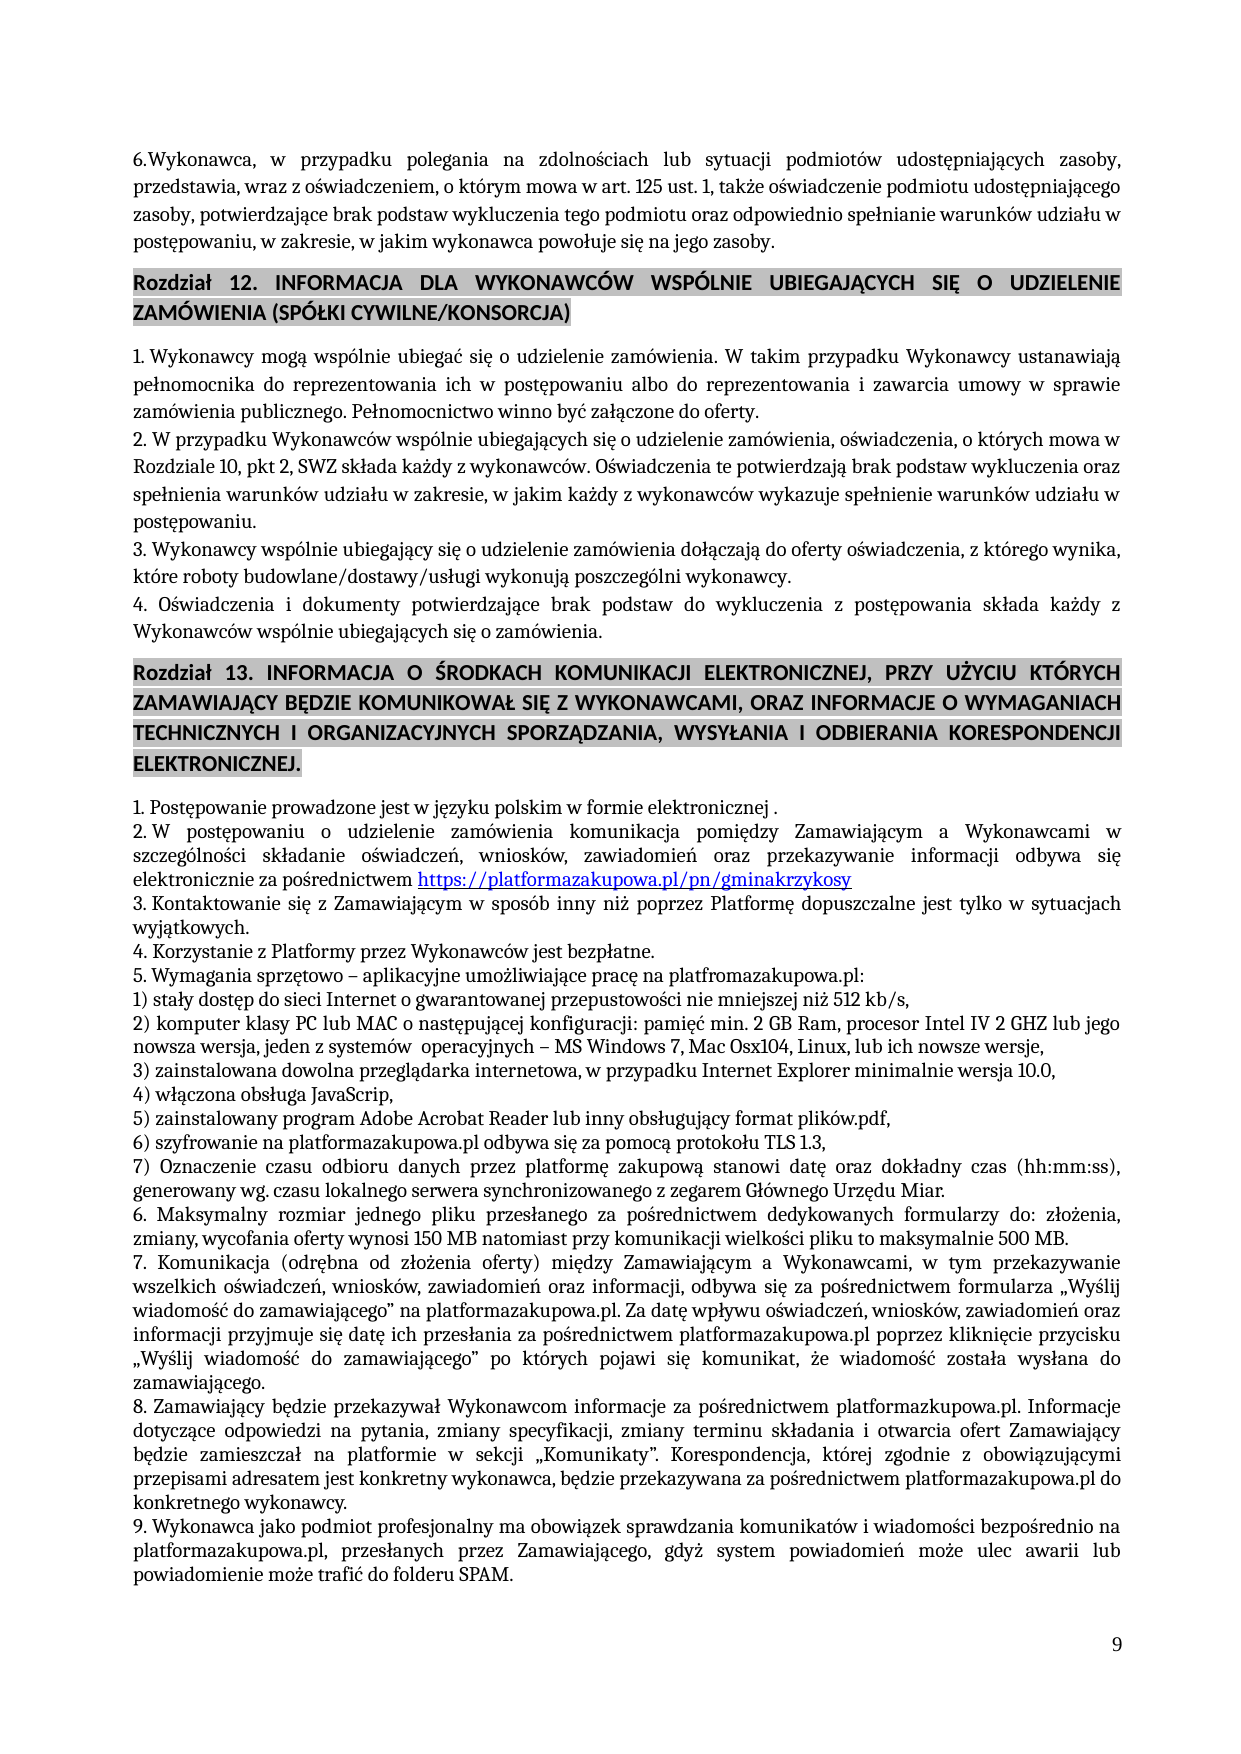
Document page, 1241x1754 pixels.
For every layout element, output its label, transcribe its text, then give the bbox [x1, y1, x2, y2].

text 6) szyfrowanie na platformazakupowa.pl odbywa się za pomocą protokołu TLS 1.3, [133, 1131, 1122, 1155]
text 2) komputer klasy PC lub MAC o następującej konfiguracji: pamięć min. 2 GB Ram, procesor Intel IV 2 GHZ lub jego nowsza wersja, jeden z systemów operacyjnych – MS Windows 7, Mac Osx104, Linux, lub ich nowsze wersje, [133, 1011, 1122, 1059]
text 2. W postępowaniu o udzielenie zamówienia komunikacja pomiędzy Zamawiającym a Wykonawcami w szczególności składanie oświadczeń, wniosków, zawiadomień oraz przekazywanie informacji odbywa się elektronicznie za pośrednictwem https://platformazakupowa.pl/pn/gminakrzykosy [133, 819, 1122, 891]
text 5) zainstalowany program Adobe Acrobat Reader lub inny obsługujący format plików.pdf, [133, 1107, 1122, 1131]
text 1. Postępowanie prowadzone jest w języku polskim w formie elektronicznej . [133, 796, 1122, 819]
text 6. Maksymalny rozmiar jednego pliku przesłanego za pośrednictwem dedykowanych formularzy do: złożenia, zmiany, wycofania oferty wynosi 150 MB natomiast przy komunikacji wielkości pliku to maksymalnie 500 MB. [133, 1203, 1122, 1251]
text 7) Oznaczenie czasu odbioru danych przez platformę zakupową stanowi datę oraz dokładny czas (hh:mm:ss), generowany wg. czasu lokalnego serwera synchronizowanego z zegarem Głównego Urzędu Miar. [133, 1155, 1122, 1203]
list Wykonawca, w przypadku polegania na zdolnościach lub sytuacji podmiotów udostępniających zasoby, przedstawia, wraz z oświadczeniem, o którym mowa w art. 125 ust. 1, także oświadczenie podmiotu udostępniającego zasoby, potwierdzające brak podstaw wykluczenia tego podmiotu oraz odpowiednio spełnianie warunków udziału w postępowaniu, w zakresie, w jakim wykonawca powołuje się na jego zasoby. [133, 148, 1122, 254]
text 8. Zamawiający będzie przekazywał Wykonawcom informacje za pośrednictwem platformazkupowa.pl. Informacje dotyczące odpowiedzi na pytania, zmiany specyfikacji, zmiany terminu składania i otwarcia ofert Zamawiający będzie zamieszczał na platformie w sekcji „Komunikaty”. Korespondencja, której zgodnie z obowiązującymi przepisami adresatem jest konkretny wykonawca, będzie przekazywana za pośrednictwem platformazakupowa.pl do konkretnego wykonawcy. [133, 1394, 1122, 1514]
text 4. Oświadczenia i dokumenty potwierdzające brak podstaw do wykluczenia z postępowania składa każdy z Wykonawców wspólnie ubiegających się o zamówienia. [133, 593, 1122, 644]
text 4. Korzystanie z Platformy przez Wykonawców jest bezpłatne. [133, 939, 1122, 963]
text 9. Wykonawca jako podmiot profesjonalny ma obowiązek sprawdzania komunikatów i wiadomości bezpośrednio na platformazakupowa.pl, przesłanych przez Zamawiającego, gdyż system powiadomień może ulec awarii lub powiadomienie może trafić do folderu SPAM. [133, 1514, 1122, 1586]
text 2. W przypadku Wykonawców wspólnie ubiegających się o udzielenie zamówienia, oświadczenia, o których mowa w Rozdziale 10, pkt 2, SWZ składa każdy z wykonawców. Oświadczenia te potwierdzają brak podstaw wykluczenia oraz spełnienia warunków udziału w zakresie, w jakim każdy z wykonawców wykazuje spełnienie warunków udziału w postępowaniu. [133, 428, 1122, 534]
text 1. Wykonawcy mogą wspólnie ubiegać się o udzielenie zamówienia. W takim przypadku Wykonawcy ustanawiają pełnomocnika do reprezentowania ich w postępowaniu albo do reprezentowania i zawarcia umowy w sprawie zamówienia publicznego. Pełnomocnictwo winno być załączone do oferty. [133, 345, 1122, 424]
text 1) stały dostęp do sieci Internet o gwarantowanej przepustowości nie mniejszej niż 512 kb/s, [133, 987, 1122, 1011]
text 4) włączona obsługa JavaScrip, [133, 1083, 1122, 1107]
text Rozdział 12. INFORMACJA DLA WYKONAWCÓW WSPÓLNIE UBIEGAJĄCYCH SIĘ O UDZIELENIE ZAMÓWIENIA (SPÓŁKI CYWILNE/KONSORCJA) [133, 296, 1122, 326]
text Rozdział 13. INFORMACJA O ŚRODKACH KOMUNIKACJI ELEKTRONICZNEJ, PRZY UŻYCIU KTÓRYCH ZAMAWIAJĄCY BĘDZIE KOMUNIKOWAŁ SIĘ Z WYKONAWCAMI, ORAZ INFORMACJE O WYMAGANIACH TECHNICZNYCH I ORGANIZACYJNYCH SPORZĄDZANIA, WYSYŁANIA I ODBIERANIA KORESPONDENCJI ELEKTRONICZNEJ. [133, 747, 1122, 777]
text 5. Wymagania sprzętowo – aplikacyjne umożliwiające pracę na platfromazakupowa.pl: [133, 963, 1122, 987]
text 3. Wykonawcy wspólnie ubiegający się o udzielenie zamówienia dołączają do oferty oświadczenia, z którego wynika, które roboty budowlane/dostawy/usługi wykonują poszczególni wykonawcy. [133, 538, 1122, 589]
text 3) zainstalowana dowolna przeglądarka internetowa, w przypadku Internet Explorer minimalnie wersja 10.0, [133, 1059, 1122, 1083]
text 7. Komunikacja (odrębna od złożenia oferty) między Zamawiającym a Wykonawcami, w tym przekazywanie wszelkich oświadczeń, wniosków, zawiadomień oraz informacji, odbywa się za pośrednictwem formularza „Wyślij wiadomość do zamawiającego” na platformazakupowa.pl. Za datę wpływu oświadczeń, wniosków, zawiadomień oraz informacji przyjmuje się datę ich przesłania za pośrednictwem platformazakupowa.pl poprzez kliknięcie przycisku „Wyślij wiadomość do zamawiającego” po których pojawi się komunikat, że wiadomość została wysłana do zamawiającego. [133, 1251, 1122, 1394]
text 3. Kontaktowanie się z Zamawiającym w sposób inny niż poprzez Platformę dopuszczalne jest tylko w sytuacjach wyjątkowych. [133, 891, 1122, 939]
